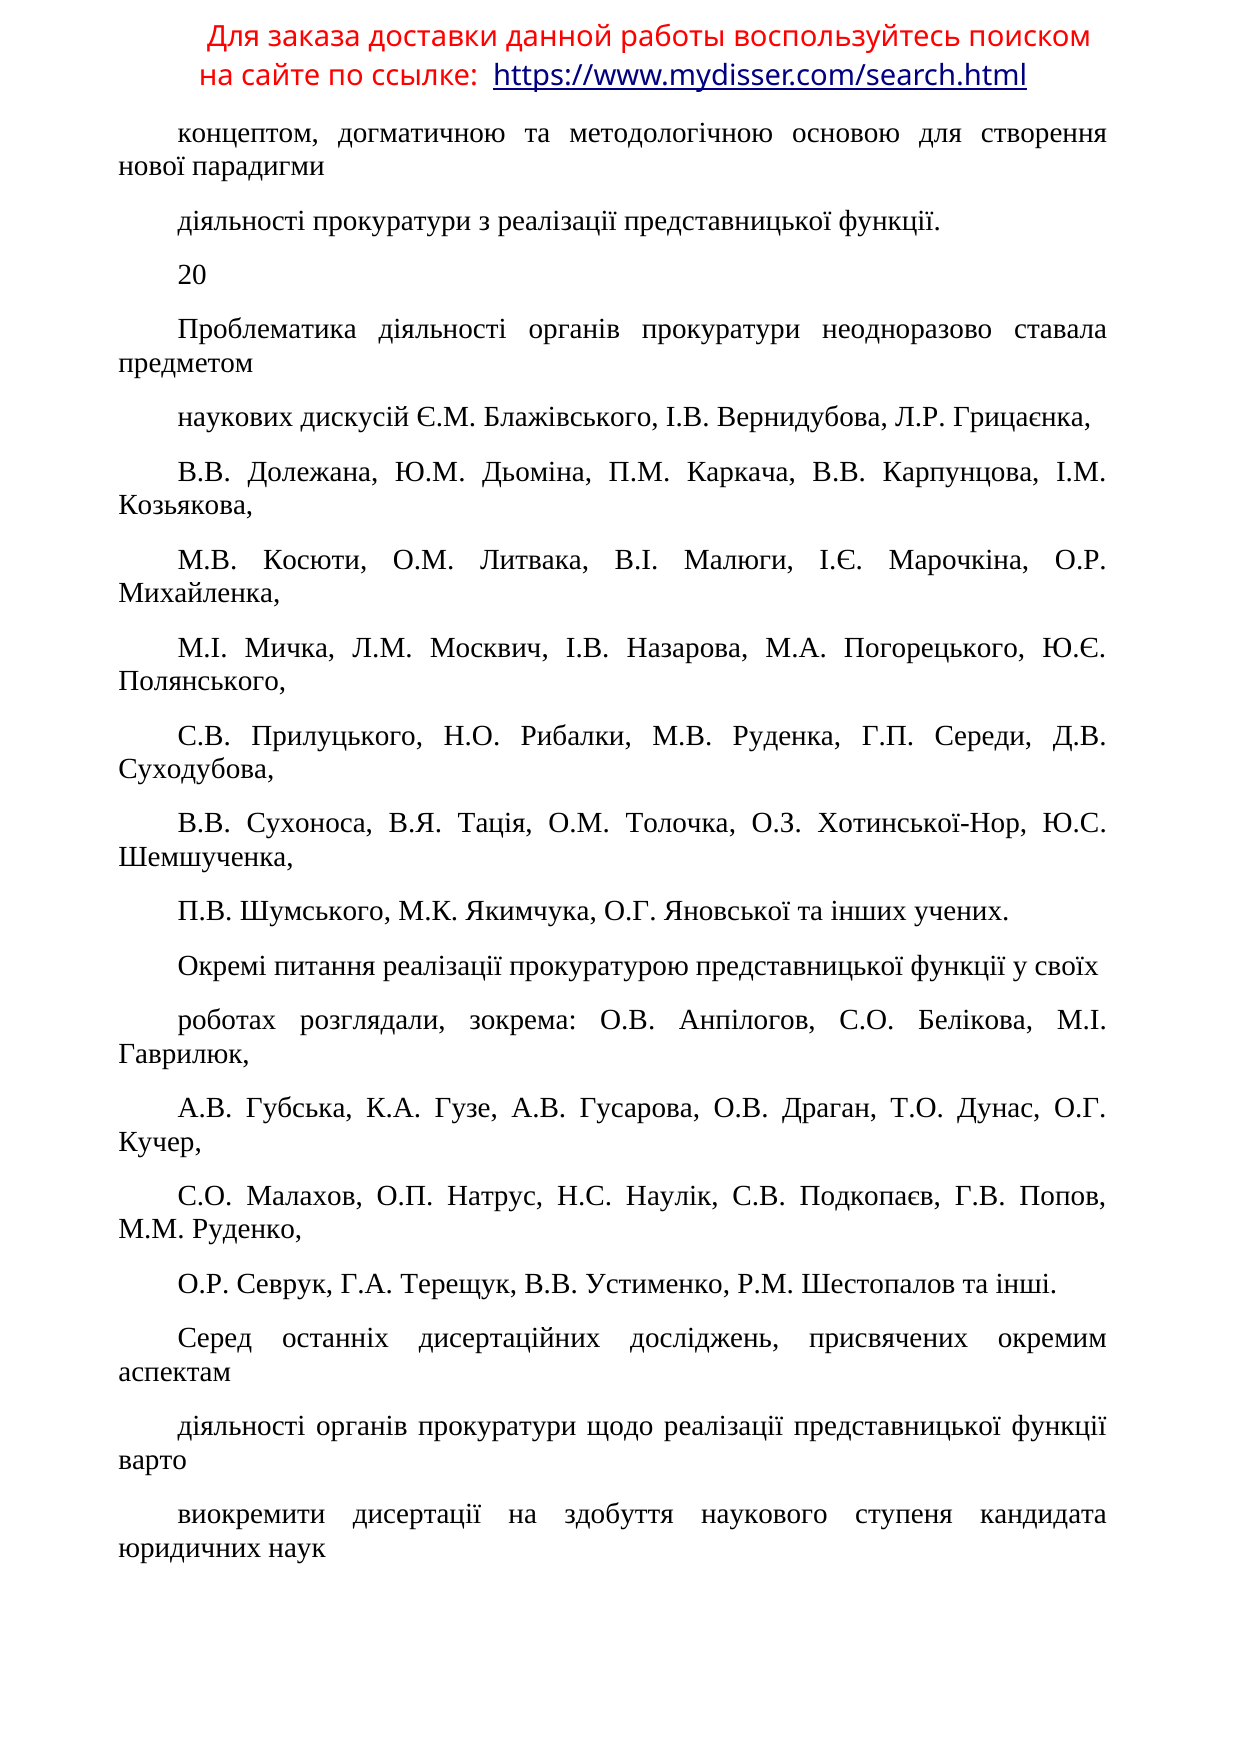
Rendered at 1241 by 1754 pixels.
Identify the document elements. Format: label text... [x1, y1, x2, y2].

text П.В. Шумського, М.К. Якимчука, О.Г. Яновської та інших учених. [118, 893, 1107, 927]
text концептом, догматичною та методологічною основою для створення нової парадигми [118, 115, 1107, 182]
text виокремити дисертації на здобуття наукового ступеня кандидата юридичних наук [118, 1496, 1107, 1563]
text роботах розглядали, зокрема: О.В. Анпілогов, С.О. Белікова, М.І. Гаврилюк, [118, 1002, 1107, 1069]
text А.В. Губська, К.А. Гузе, А.В. Гусарова, О.В. Драган, Т.О. Дунас, О.Г. Кучер, [118, 1090, 1107, 1157]
text 20 [118, 257, 1107, 291]
text С.О. Малахов, О.П. Натрус, Н.С. Наулік, С.В. Подкопаєв, Г.В. Попов, М.М. Руденко, [118, 1178, 1107, 1245]
text В.В. Долежана, Ю.М. Дьоміна, П.М. Каркача, В.В. Карпунцова, І.М. Козьякова, [118, 454, 1107, 521]
text діяльності прокуратури з реалізації представницької функції. [118, 203, 1107, 236]
text С.В. Прилуцького, Н.О. Рибалки, М.В. Руденка, Г.П. Середи, Д.В. Суходубова, [118, 718, 1107, 785]
text М.В. Косюти, О.М. Литвака, В.І. Малюги, І.Є. Марочкіна, О.Р. Михайленка, [118, 542, 1107, 609]
text Проблематика діяльності органів прокуратури неодноразово ставала предметом [118, 312, 1107, 379]
text наукових дискусій Є.М. Блажівського, І.В. Вернидубова, Л.Р. Грицаєнка, [118, 399, 1107, 433]
text діяльності органів прокуратури щодо реалізації представницької функції варто [118, 1408, 1107, 1475]
text М.І. Мичка, Л.М. Москвич, І.В. Назарова, М.А. Погорецького, Ю.Є. Полянського, [118, 630, 1107, 697]
text Серед останніх дисертаційних досліджень, присвячених окремим аспектам [118, 1320, 1107, 1387]
text Окремі питання реалізації прокуратурою представницької функції у своїх [118, 948, 1107, 981]
text О.Р. Севрук, Г.А. Терещук, В.В. Устименко, Р.М. Шестопалов та інші. [118, 1266, 1107, 1299]
text В.В. Сухоноса, В.Я. Тація, О.М. Толочка, О.З. Хотинської-Нор, Ю.С. Шемшученка, [118, 806, 1107, 873]
